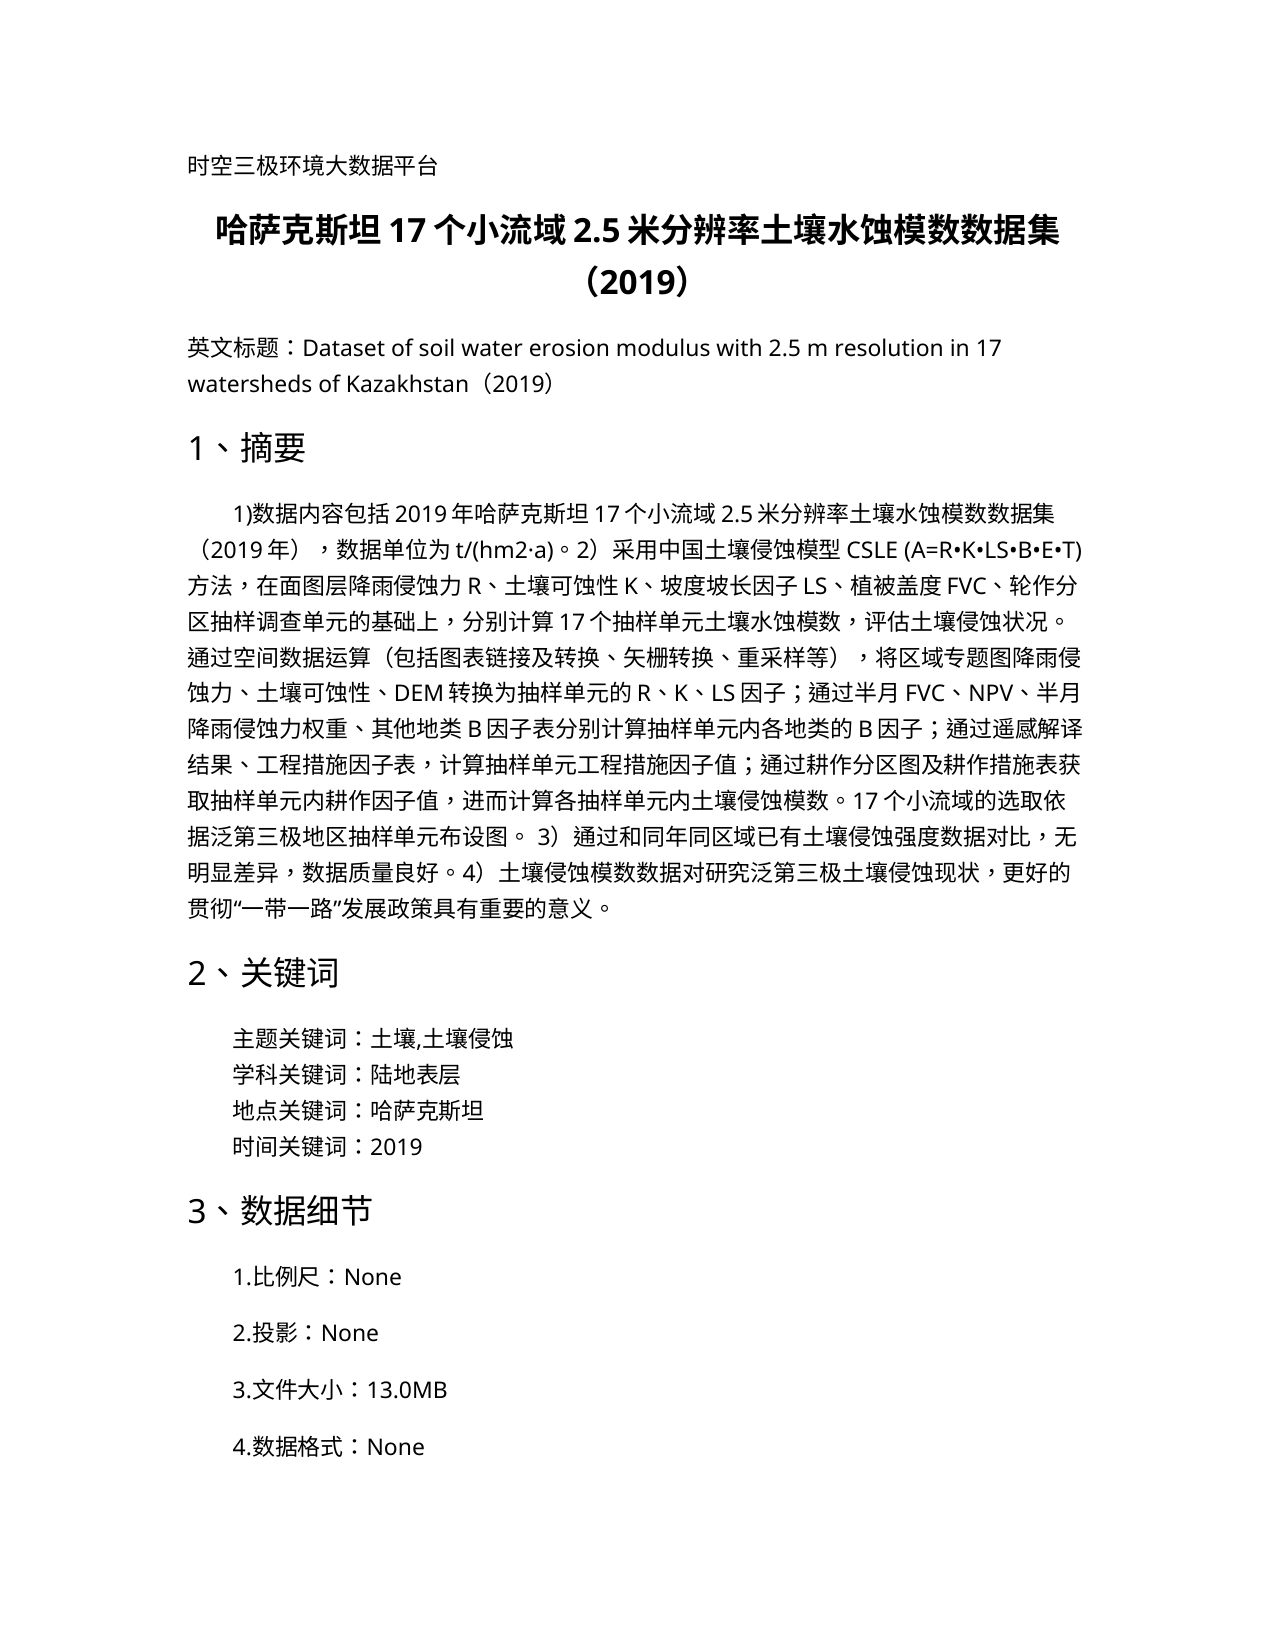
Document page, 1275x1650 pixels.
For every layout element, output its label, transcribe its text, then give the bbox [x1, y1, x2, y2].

text 1.比例尺：None [232, 1260, 1087, 1292]
text 2、关键词 [187, 950, 1087, 995]
text 英文标题：Dataset of soil water erosion modulus with 2.5 m resolution in 17 watersheds of Kazakhstan（2019） [187, 332, 1087, 399]
text 主题关键词：土壤,土壤侵蚀 学科关键词：陆地表层 地点关键词：哈萨克斯坦 时间关键词：2019 [232, 1023, 1087, 1162]
text 2.投影：None [232, 1317, 1087, 1348]
text 3、数据细节 [187, 1187, 1087, 1233]
text 时空三极环境大数据平台 [187, 150, 1087, 181]
text 3.文件大小：13.0MB [232, 1374, 1087, 1405]
text 4.数据格式：None [232, 1431, 1087, 1462]
text 1)数据内容包括2019年哈萨克斯坦17个小流域2.5米分辨率土壤水蚀模数数据集（2019年），数据单位为t/(hm2·a)。2）采用中国土壤侵蚀模型CSLE (A=R•K•LS•B•E•T)方法，在面图层降雨侵蚀力R、土壤可蚀性K、坡度坡长因子LS、植被盖度FVC、轮作分区抽样调查单元的基础上，分别计算17个抽样单元土壤水蚀模数，评估土壤侵蚀状况。通过空间数据运算（包括图表链接及转换、矢栅转换、重采样等），将区域专题图降雨侵蚀力、土壤可蚀性、DEM转换为抽样单元的R、K、LS因子；通过半月FVC、NPV、半月降雨侵蚀力权重、其他地类B因子表分别计算抽样单元内各地类的B因子；通过遥感解译结果、工程措施因子表，计算抽样单元工程措施因子值；通过耕作分区图及耕作措施表获取抽样单元内耕作因子值，进而计算各抽样单元内土壤侵蚀模数。17个小流域的选取依据泛第三极地区抽样单元布设图。 3）通过和同年同区域已有土壤侵蚀强度数据对比，无明显差异，数据质量良好。4）土壤侵蚀模数数据对研究泛第三极土壤侵蚀现状，更好的贯彻“一带一路”发展政策具有重要的意义。 [187, 498, 1087, 924]
text 1、摘要 [187, 425, 1087, 470]
text 哈萨克斯坦17个小流域2.5米分辨率土壤水蚀模数数据集（2019） [187, 207, 1087, 304]
